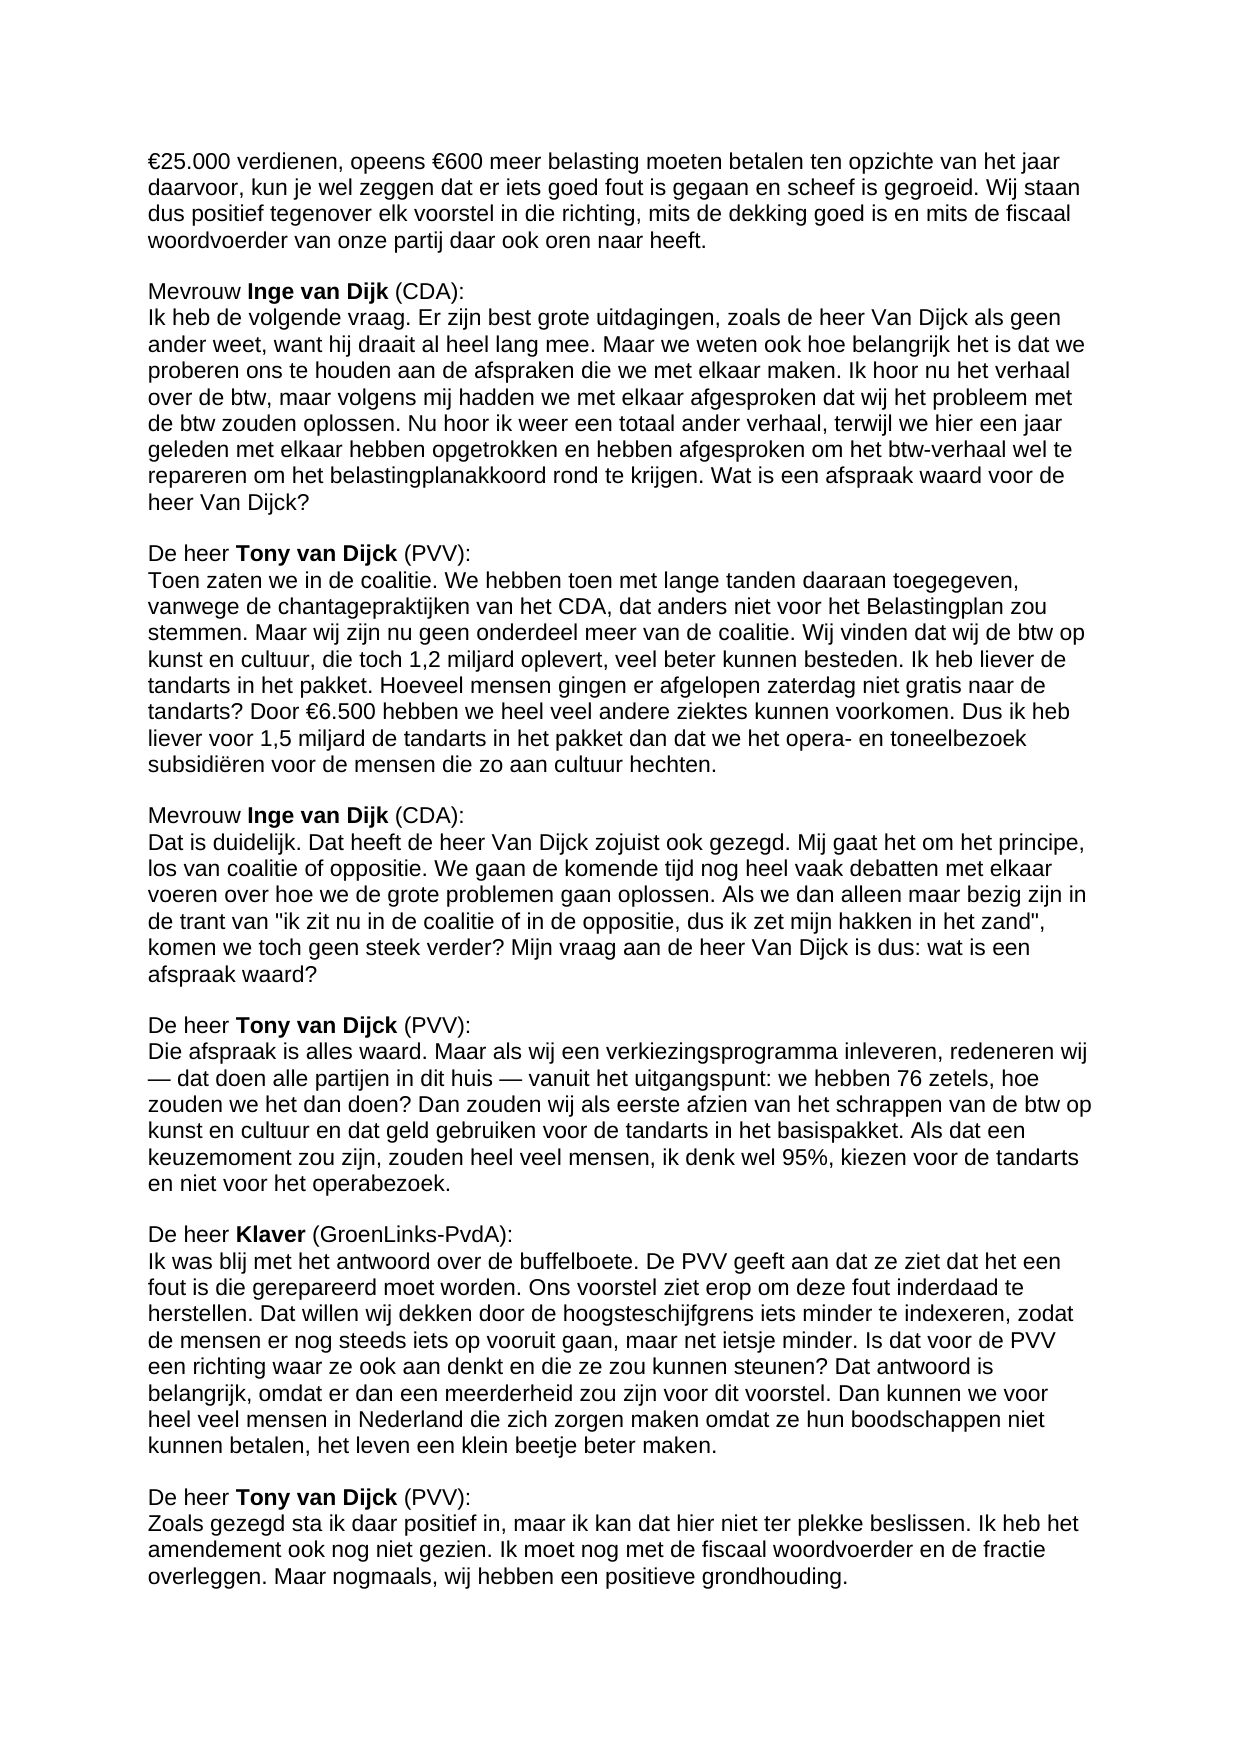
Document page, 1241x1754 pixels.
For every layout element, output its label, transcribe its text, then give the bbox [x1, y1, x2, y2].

text Mevrouw Inge van Dijk (CDA): Ik heb de volgende vraag. Er zijn best grote uitdagingen, zoals de heer Van Dijck als geen ander weet, want hij draait al heel lang mee. Maar we weten ook hoe belangrijk het is dat we proberen ons te houden aan de afspraken die we met elkaar maken. Ik hoor nu het verhaal over de btw, maar volgens mij hadden we met elkaar afgesproken dat wij het probleem met de btw zouden oplossen. Nu hoor ik weer een totaal ander verhaal, terwijl we hier een jaar geleden met elkaar hebben opgetrokken en hebben afgesproken om het btw-verhaal wel te repareren om het belastingplanakkoord rond te krijgen. Wat is een afspraak waard voor de heer Van Dijck? [148, 278, 1093, 515]
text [148, 148, 1093, 253]
text De heer Tony van Dijck (PVV): Die afspraak is alles waard. Maar als wij een verkiezingsprogramma inleveren, redeneren wij — dat doen alle partijen in dit huis — vanuit het uitgangspunt: we hebben 76 zetels, hoe zouden we het dan doen? Dan zouden wij als eerste afzien van het schrappen van de btw op kunst en cultuur en dat geld gebruiken voor de tandarts in het basispakket. Als dat een keuzemoment zou zijn, zouden heel veel mensen, ik denk wel 95%, kiezen voor de tandarts en niet voor het operabezoek. [148, 1012, 1093, 1196]
text Mevrouw Inge van Dijk (CDA): Dat is duidelijk. Dat heeft de heer Van Dijck zojuist ook gezegd. Mij gaat het om het principe, los van coalitie of oppositie. We gaan de komende tijd nog heel vaak debatten met elkaar voeren over hoe we de grote problemen gaan oplossen. Als we dan alleen maar bezig zijn in de trant van "ik zit nu in de coalitie of in de oppositie, dus ik zet mijn hakken in het zand", komen we toch geen steek verder? Mijn vraag aan de heer Van Dijck is dus: wat is een afspraak waard? [148, 802, 1093, 987]
text De heer Klaver (GroenLinks-PvdA): Ik was blij met het antwoord over de buffelboete. De PVV geeft aan dat ze ziet dat het een fout is die gerepareerd moet worden. Ons voorstel ziet erop om deze fout inderdaad te herstellen. Dat willen wij dekken door de hoogsteschijfgrens iets minder te indexeren, zodat de mensen er nog steeds iets op vooruit gaan, maar net ietsje minder. Is dat voor de PVV een richting waar ze ook aan denkt en die ze zou kunnen steunen? Dat antwoord is belangrijk, omdat er dan een meerderheid zou zijn voor dit voorstel. Dan kunnen we voor heel veel mensen in Nederland die zich zorgen maken omdat ze hun boodschappen niet kunnen betalen, het leven een klein beetje beter maken. [148, 1221, 1093, 1458]
text De heer Tony van Dijck (PVV): Zoals gezegd sta ik daar positief in, maar ik kan dat hier niet ter plekke beslissen. Ik heb het amendement ook nog niet gezien. Ik moet nog met de fiscaal woordvoerder en de fractie overleggen. Maar nogmaals, wij hebben een positieve grondhouding. [148, 1483, 1093, 1589]
text De heer Tony van Dijck (PVV): Toen zaten we in de coalitie. We hebben toen met lange tanden daaraan toegegeven, vanwege de chantagepraktijken van het CDA, dat anders niet voor het Belastingplan zou stemmen. Maar wij zijn nu geen onderdeel meer van de coalitie. Wij vinden dat wij de btw op kunst en cultuur, die toch 1,2 miljard oplevert, veel beter kunnen besteden. Ik heb liever de tandarts in het pakket. Hoeveel mensen gingen er afgelopen zaterdag niet gratis naar de tandarts? Door €6.500 hebben we heel veel andere ziektes kunnen voorkomen. Dus ik heb liever voor 1,5 miljard de tandarts in het pakket dan dat we het opera- en toneelbezoek subsidiëren voor de mensen die zo aan cultuur hechten. [148, 540, 1093, 777]
